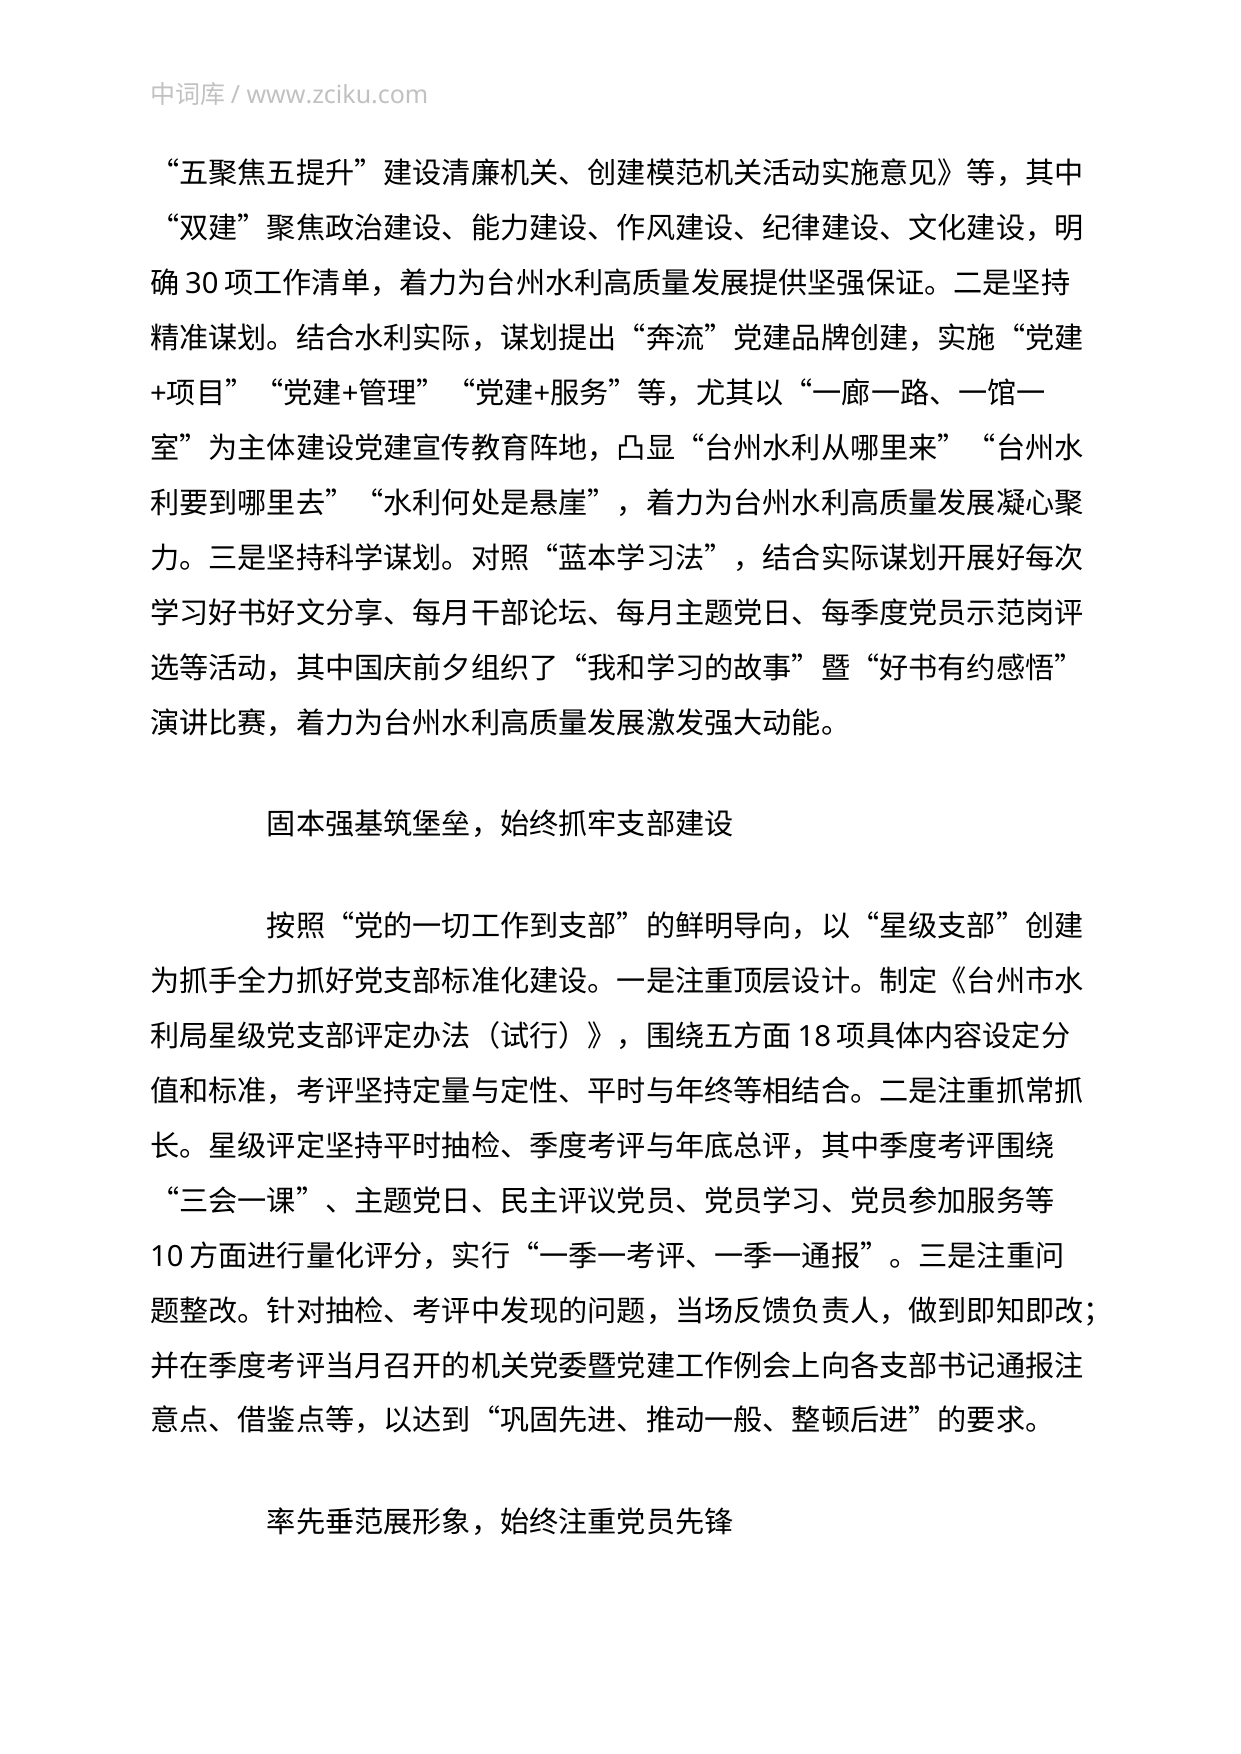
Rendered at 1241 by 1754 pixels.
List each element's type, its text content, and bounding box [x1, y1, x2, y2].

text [150, 150, 1090, 741]
text 固本强基筑堡垒，始终抓牢支部建设 [150, 801, 1090, 843]
text 按照“党的一切工作到支部”的鲜明导向，以“星级支部”创建为抓手全力抓好党支部标准化建设。一是注重顶层设计。制定《台州市水利局星级党支部评定办法（试行）》，围绕五方面18项具体内容设定分值和标准，考评坚持定量与定性、平时与年终等相结合。二是注重抓常抓长。星级评定坚持平时抽检、季度考评与年底总评，其中季度考评围绕“三会一课”、主题党日、民主评议党员、党员学习、党员参加服务等10方面进行量化评分，实行“一季一考评、一季一通报”。三是注重问题整改。针对抽检、考评中发现的问题，当场反馈负责人，做到即知即改；并在季度考评当月召开的机关党委暨党建工作例会上向各支部书记通报注意点、借鉴点等，以达到“巩固先进、推动一般、整顿后进”的要求。 [150, 903, 1090, 1439]
text 率先垂范展形象，始终注重党员先锋 [150, 1499, 1090, 1541]
